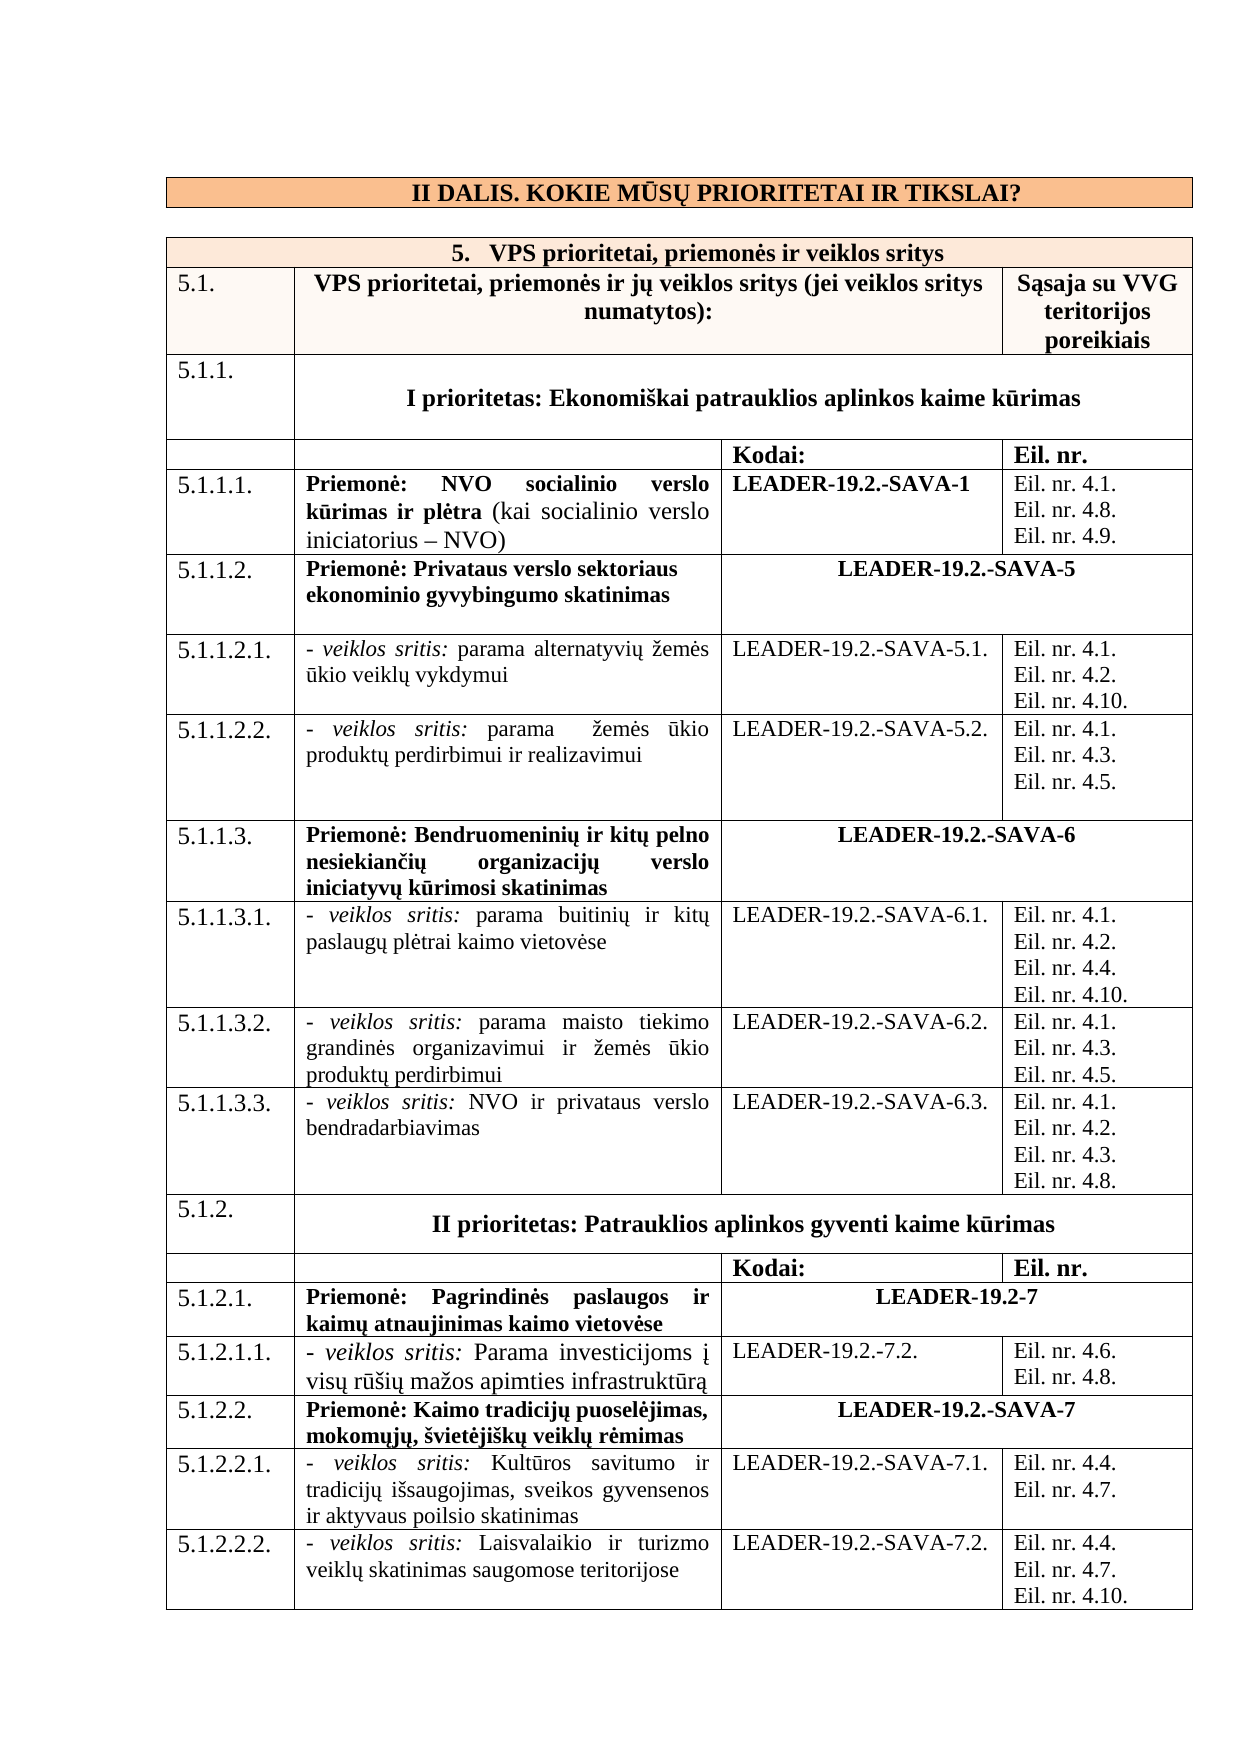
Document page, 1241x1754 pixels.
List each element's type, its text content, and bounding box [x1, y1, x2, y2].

table_cell Priemonė: Bendruomeninių ir kitų pelno nesiekiančių organizacijų verslo iniciatyvų kūrimosi skatinimas [295, 821, 721, 901]
table_cell Eil. nr. 4.1. Eil. nr. 4.2. Eil. nr. 4.3. Eil. nr. 4.8. [1003, 1088, 1192, 1193]
table_cell 5.1.2.1. [167, 1283, 294, 1336]
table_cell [722, 1530, 1002, 1608]
table_cell Eil. nr. [1003, 1254, 1192, 1282]
table_cell 5.1.1.2.1. [167, 635, 294, 714]
table_cell LEADER-19.2.-SAVA-7 [722, 1396, 1192, 1448]
table_cell - veiklos sritis: parama buitinių ir kitų paslaugų plėtrai kaimo vietovėse [295, 902, 721, 1007]
table_cell Eil. nr. 4.1. Eil. nr. 4.2. Eil. nr. 4.4. Eil. nr. 4.10. [1003, 902, 1192, 1007]
table_cell 5.1.1. [167, 355, 294, 439]
table_header II DALIS. KOKIE MŪSŲ PRIORITETAI IR TIKSLAI? [167, 178, 1192, 207]
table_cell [1003, 1530, 1192, 1608]
table_cell LEADER-19.2.-SAVA-1 [722, 470, 1002, 554]
table_cell - veiklos sritis: Kultūros savitumo ir tradicijų išsaugojimas, sveikos gyvensenos ir aktyvaus poilsio skatinimas [295, 1449, 721, 1528]
table_cell Eil. nr. 4.1. Eil. nr. 4.2. Eil. nr. 4.10. [1003, 635, 1192, 714]
table_cell LEADER-19.2.-SAVA-6 [722, 821, 1192, 901]
table_cell Eil. nr. 4.1. Eil. nr. 4.3. Eil. nr. 4.5. [1003, 715, 1192, 820]
table_cell - veiklos sritis: Parama investicijoms į visų rūšių mažos apimties infrastruktūrą [295, 1337, 721, 1394]
table_cell 5.1.1.2. [167, 555, 294, 634]
table_cell 5.1.1.3.3. [167, 1088, 294, 1193]
table_cell Eil. nr. 4.4. Eil. nr. 4.7. [1003, 1449, 1192, 1528]
table_cell LEADER-19.2.-SAVA-7.1. [722, 1449, 1002, 1528]
table_cell 5.1.2.1.1. [167, 1337, 294, 1394]
table_cell Kodai: [722, 1254, 1002, 1282]
table_cell I prioritetas: Ekonomiškai patrauklios aplinkos kaime kūrimas [295, 355, 1192, 439]
table_cell [167, 1254, 294, 1282]
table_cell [295, 1530, 721, 1608]
table_cell 5.1.2.2.1. [167, 1449, 294, 1528]
table_cell 5.1.2.2. [167, 1396, 294, 1448]
table_cell [295, 1254, 721, 1282]
table_cell LEADER-19.2.-SAVA-6.1. [722, 902, 1002, 1007]
table_cell - veiklos sritis: parama alternatyvių žemės ūkio veiklų vykdymui [295, 635, 721, 714]
table_cell LEADER-19.2.-SAVA-6.2. [722, 1008, 1002, 1087]
table_cell II prioritetas: Patrauklios aplinkos gyventi kaime kūrimas [295, 1195, 1192, 1252]
table_cell 5.1. [167, 268, 294, 354]
table_cell 5.1.1.3.1. [167, 902, 294, 1007]
table_cell LEADER-19.2.-SAVA-5.1. [722, 635, 1002, 714]
table_cell Priemonė: Pagrindinės paslaugos ir kaimų atnaujinimas kaimo vietovėse [295, 1283, 721, 1336]
table_cell 5.1.1.1. [167, 470, 294, 554]
table_cell - veiklos sritis: parama maisto tiekimo grandinės organizavimui ir žemės ūkio produktų perdirbimui [295, 1008, 721, 1087]
table_cell VPS prioritetai, priemonės ir jų veiklos sritys (jei veiklos sritys numatytos): [295, 268, 1002, 354]
table_cell - veiklos sritis: parama žemės ūkio produktų perdirbimui ir realizavimui [295, 715, 721, 820]
table_cell LEADER-19.2-7 [722, 1283, 1192, 1336]
table_cell Eil. nr. [1003, 440, 1192, 469]
table_cell LEADER-19.2.-7.2. [722, 1337, 1002, 1394]
table_cell LEADER-19.2.-SAVA-5.2. [722, 715, 1002, 820]
table_cell LEADER-19.2.-SAVA-5 [722, 555, 1192, 634]
table_cell - veiklos sritis: NVO ir privataus verslo bendradarbiavimas [295, 1088, 721, 1193]
table_cell 5.1.2. [167, 1195, 294, 1252]
table_cell Sąsaja su VVG teritorijos poreikiais [1003, 268, 1192, 354]
table_header VPS prioritetai, priemonės ir veiklos sritys [167, 238, 1192, 267]
table_cell 5.1.1.3. [167, 821, 294, 901]
table_cell 5.1.1.3.2. [167, 1008, 294, 1087]
table_cell Eil. nr. 4.1. Eil. nr. 4.8. Eil. nr. 4.9. [1003, 470, 1192, 554]
table_cell LEADER-19.2.-SAVA-6.3. [722, 1088, 1002, 1193]
table_cell Eil. nr. 4.6. Eil. nr. 4.8. [1003, 1337, 1192, 1394]
table_cell Kodai: [722, 440, 1002, 469]
table_cell [295, 440, 721, 469]
table_cell Priemonė: Kaimo tradicijų puoselėjimas, mokomųjų, švietėjiškų veiklų rėmimas [295, 1396, 721, 1448]
table_cell Priemonė: NVO socialinio verslo kūrimas ir plėtra (kai socialinio verslo iniciatorius – NVO) [295, 470, 721, 554]
table_cell Priemonė: Privataus verslo sektoriaus ekonominio gyvybingumo skatinimas [295, 555, 721, 634]
table_cell 5.1.2.2.2. [167, 1530, 294, 1608]
table_cell Eil. nr. 4.1. Eil. nr. 4.3. Eil. nr. 4.5. [1003, 1008, 1192, 1087]
table_cell [167, 440, 294, 469]
table_cell 5.1.1.2.2. [167, 715, 294, 820]
